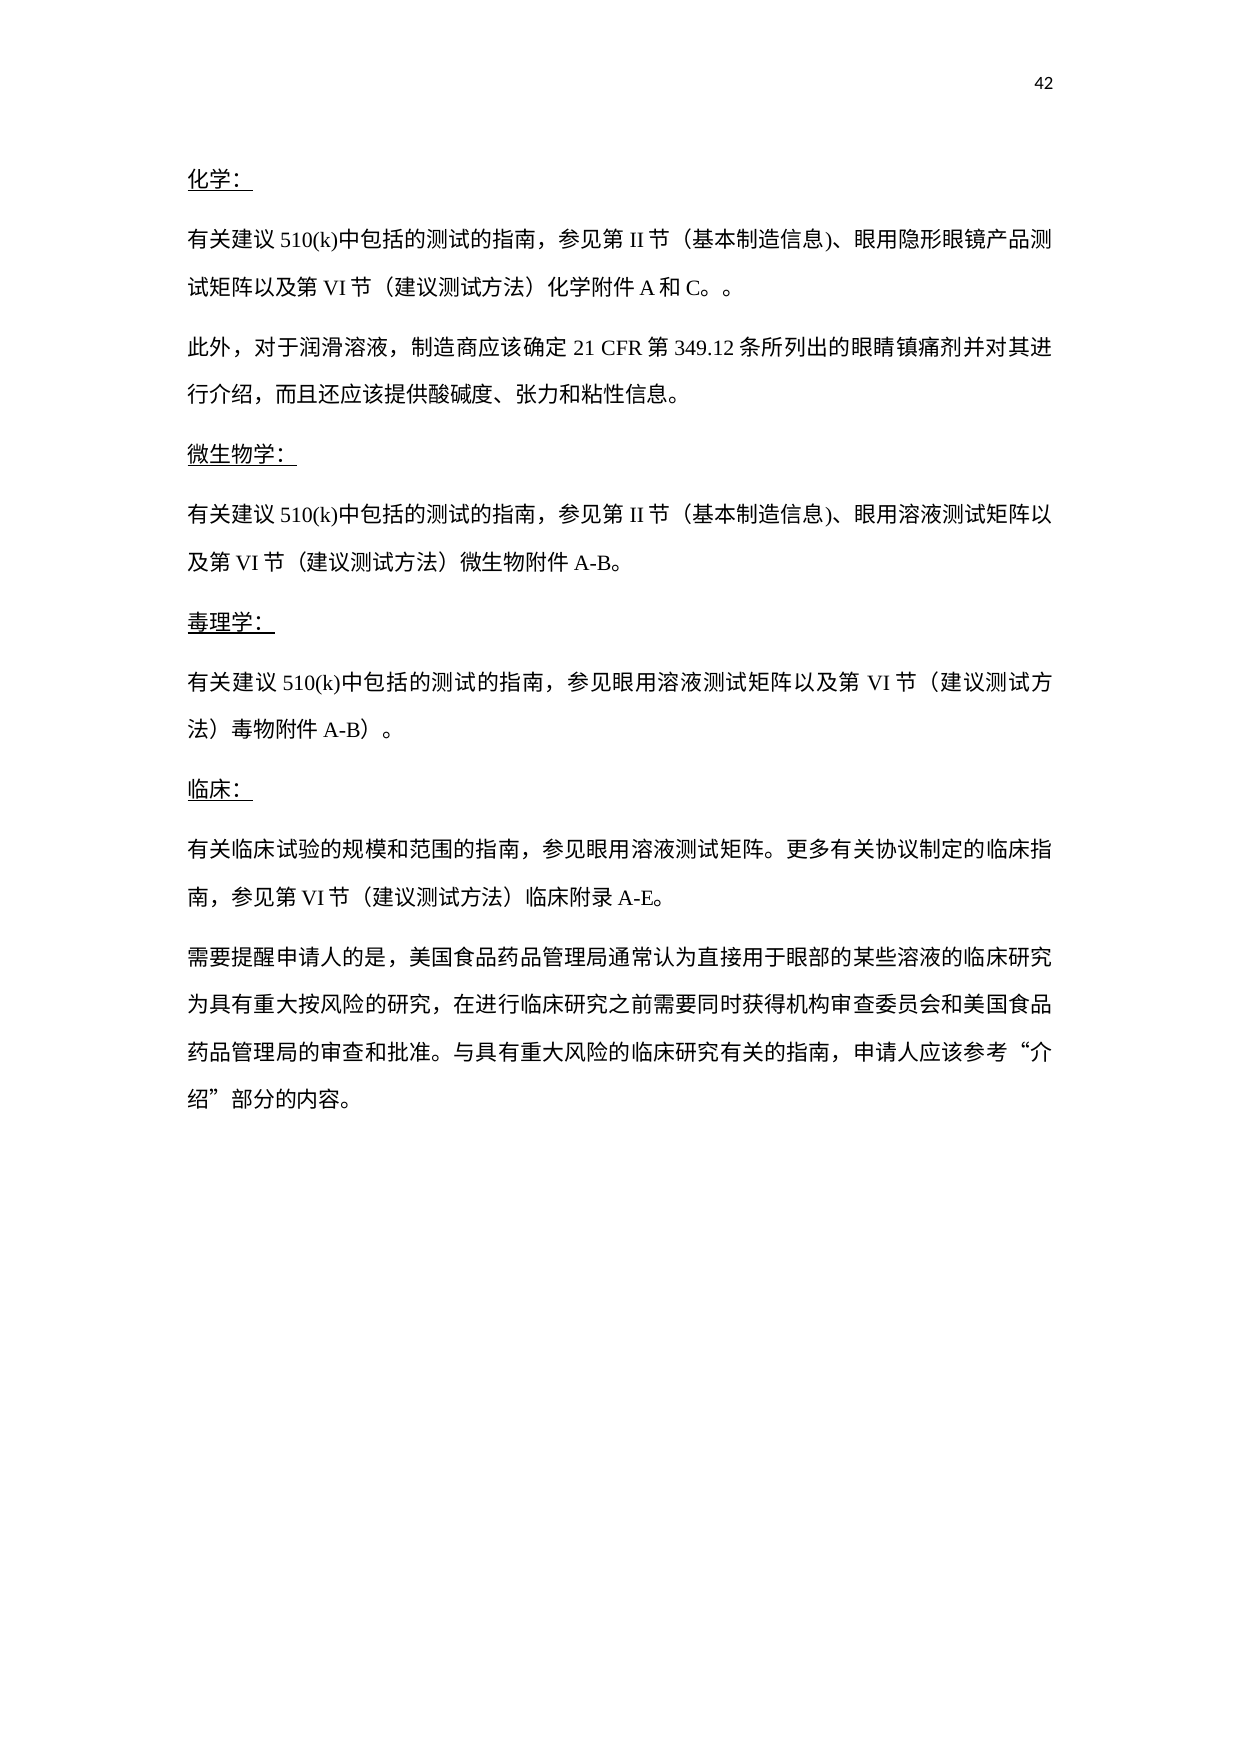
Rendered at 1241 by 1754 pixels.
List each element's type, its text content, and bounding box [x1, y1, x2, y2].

text 此外，对于润滑溶液，制造商应该确定21 CFR第349.12条所列出的眼睛镇痛剂并对其进行介绍，而且还应该提供酸碱度、张力和粘性信息。 [187, 330, 1053, 409]
text 有关建议510(k)中包括的测试的指南，参见第II节（基本制造信息)、眼用隐形眼镜产品测试矩阵以及第VI节（建议测试方法）化学附件A和C。。 [187, 222, 1053, 302]
text 有关临床试验的规模和范围的指南，参见眼用溶液测试矩阵。更多有关协议制定的临床指南，参见第VI节（建议测试方法）临床附录A-E。 [187, 832, 1053, 912]
text 化学： [187, 162, 1053, 194]
text 微生物学： [187, 437, 1053, 469]
text 有关建议510(k)中包括的测试的指南，参见第II节（基本制造信息)、眼用溶液测试矩阵以及第VI节（建议测试方法）微生物附件A-B。 [187, 497, 1053, 577]
text 有关建议510(k)中包括的测试的指南，参见眼用溶液测试矩阵以及第VI节（建议测试方法）毒物附件A-B）。 [187, 665, 1053, 744]
text 毒理学： [187, 605, 1053, 637]
text 需要提醒申请人的是，美国食品药品管理局通常认为直接用于眼部的某些溶液的临床研究为具有重大按风险的研究，在进行临床研究之前需要同时获得机构审查委员会和美国食品药品管理局的审查和批准。与具有重大风险的临床研究有关的指南，申请人应该参考“介绍”部分的内容。 [187, 940, 1053, 1114]
text 临床： [187, 772, 1053, 804]
